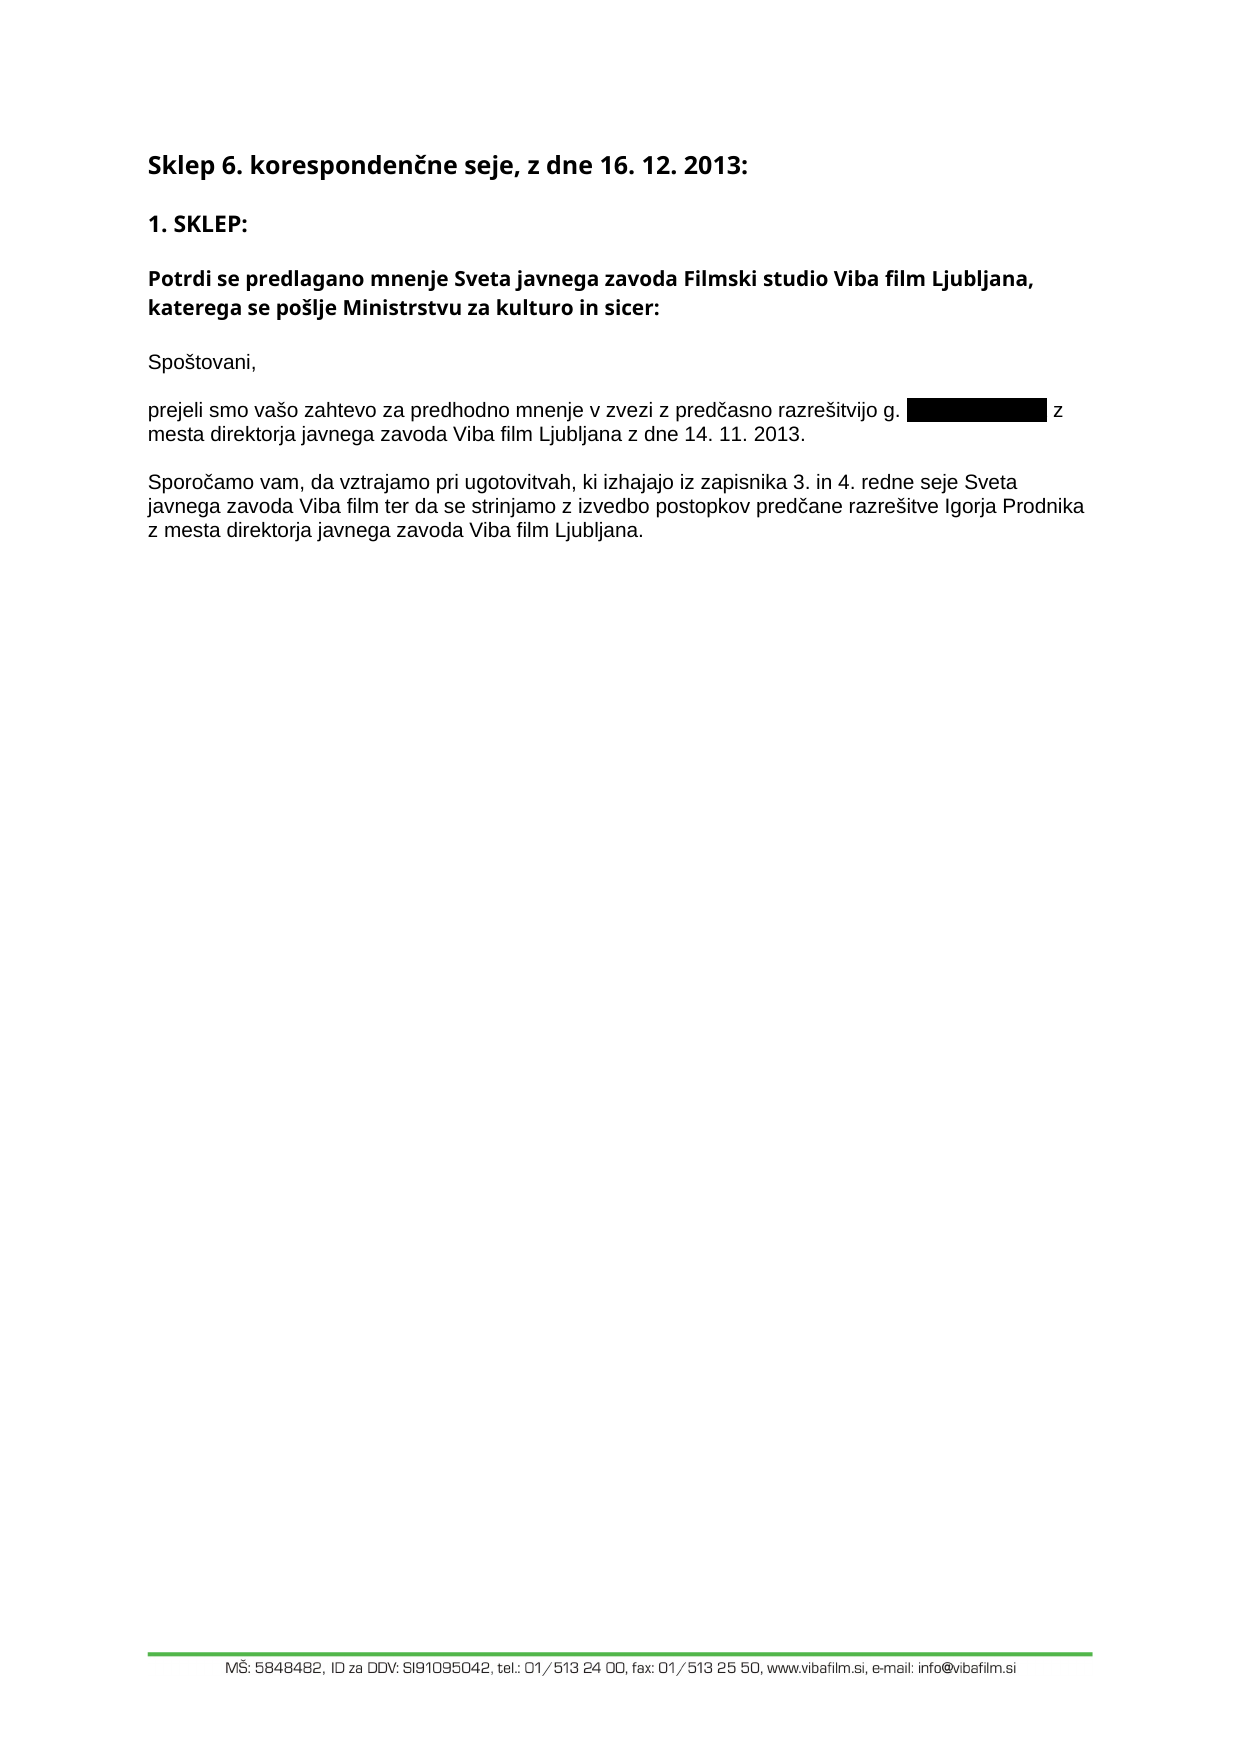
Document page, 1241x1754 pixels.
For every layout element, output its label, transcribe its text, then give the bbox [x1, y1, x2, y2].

picture [147, 1652, 1093, 1676]
text Sklep 6. korespondenčne seje, z dne 16. 12. 2013: [148, 148, 1093, 182]
text Sporočamo vam, da vztrajamo pri ugotovitvah, ki izhajajo iz zapisnika 3. in 4. redne seje Sveta javnega zavoda Viba film ter da se strinjamo z izvedbo postopkov predčane razrešitve Igorja Prodnika z mesta direktorja javnega zavoda Viba film Ljubljana. [148, 469, 1093, 541]
text Potrdi se predlagano mnenje Sveta javnega zavoda Filmski studio Viba film Ljubljana, katerega se pošlje Ministrstvu za kulturo in sicer: [148, 264, 1093, 321]
text prejeli smo vašo zahtevo za predhodno mnenje v zvezi z predčasno razrešitvijo g. Igorja Prodnika z mesta direktorja javnega zavoda Viba film Ljubljana z dne 14. 11. 2013. [148, 398, 1093, 446]
text 1. SKLEP: [148, 208, 1093, 239]
text Spoštovani, [148, 350, 1093, 374]
